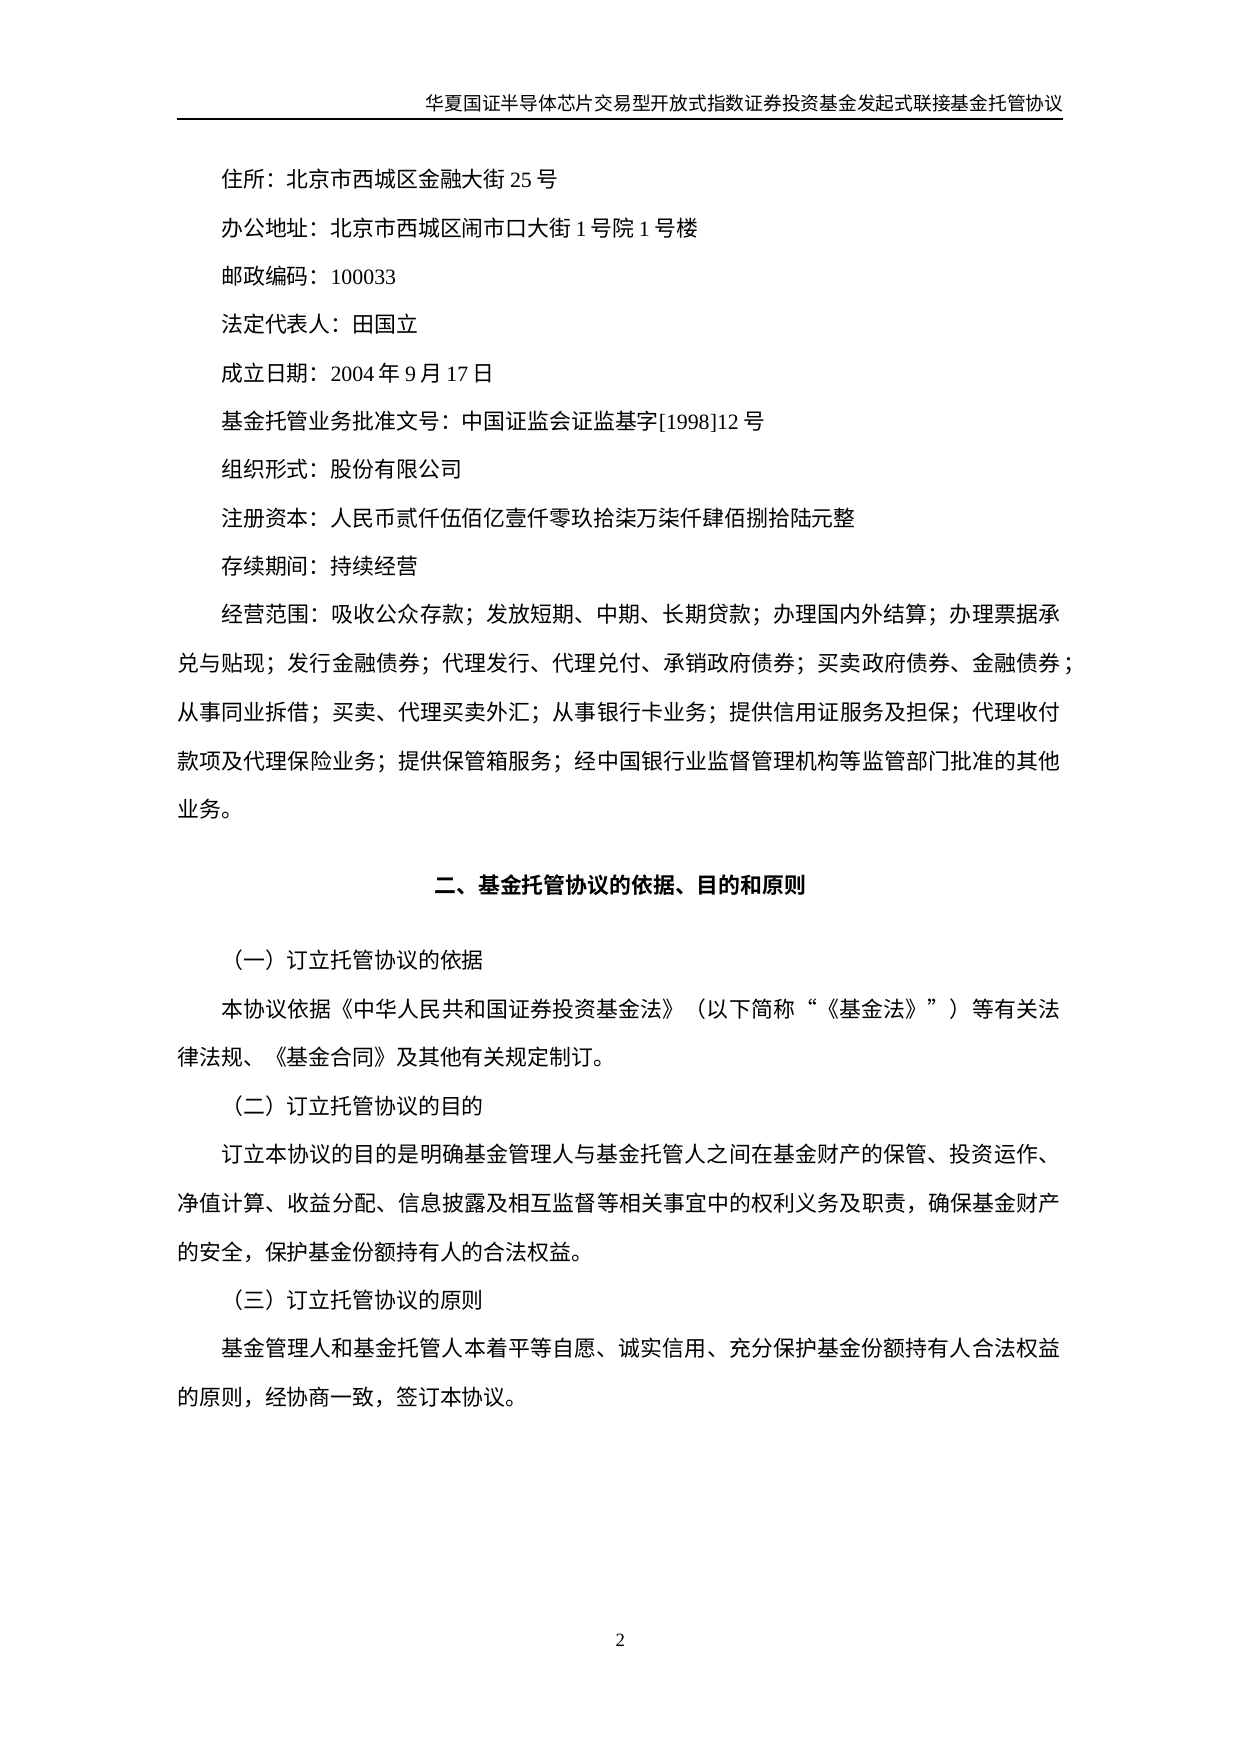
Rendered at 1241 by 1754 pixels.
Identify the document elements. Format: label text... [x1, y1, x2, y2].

text 办公地址：北京市西城区闹市口大街1号院1号楼 [177, 210, 1063, 243]
text 存续期间：持续经营 [177, 549, 1063, 581]
text 基金管理人和基金托管人本着平等自愿、诚实信用、充分保护基金份额持有人合法权益的原则，经协商一致，签订本协议。 [177, 1331, 1063, 1412]
text 邮政编码：100033 [177, 259, 1063, 291]
text 组织形式：股份有限公司 [177, 452, 1063, 484]
text 订立本协议的目的是明确基金管理人与基金托管人之间在基金财产的保管、投资运作、净值计算、收益分配、信息披露及相互监督等相关事宜中的权利义务及职责，确保基金财产的安全，保护基金份额持有人的合法权益。 [177, 1137, 1063, 1267]
subtitle 二、基金托管协议的依据、目的和原则 [177, 867, 1063, 900]
text 注册资本：人民币贰仟伍佰亿壹仟零玖拾柒万柒仟肆佰捌拾陆元整 [177, 500, 1063, 533]
text 基金托管业务批准文号：中国证监会证监基字[1998]12号 [177, 404, 1063, 436]
text 住所：北京市西城区金融大街25号 [177, 162, 1063, 194]
text 法定代表人：田国立 [177, 307, 1063, 339]
text （一）订立托管协议的依据 [177, 943, 1063, 975]
text 本协议依据《中华人民共和国证券投资基金法》（以下简称“《基金法》”）等有关法律法规、《基金合同》及其他有关规定制订。 [177, 991, 1063, 1072]
text 经营范围：吸收公众存款；发放短期、中期、长期贷款；办理国内外结算；办理票据承兑与贴现；发行金融债券；代理发行、代理兑付、承销政府债券；买卖政府债券、金融债券；从事同业拆借；买卖、代理买卖外汇；从事银行卡业务；提供信用证服务及担保；代理收付款项及代理保险业务；提供保管箱服务；经中国银行业监督管理机构等监管部门批准的其他业务。 [177, 597, 1063, 824]
text 成立日期：2004年9月17日 [177, 355, 1063, 388]
text （三）订立托管协议的原则 [177, 1282, 1063, 1315]
text （二）订立托管协议的目的 [177, 1088, 1063, 1121]
